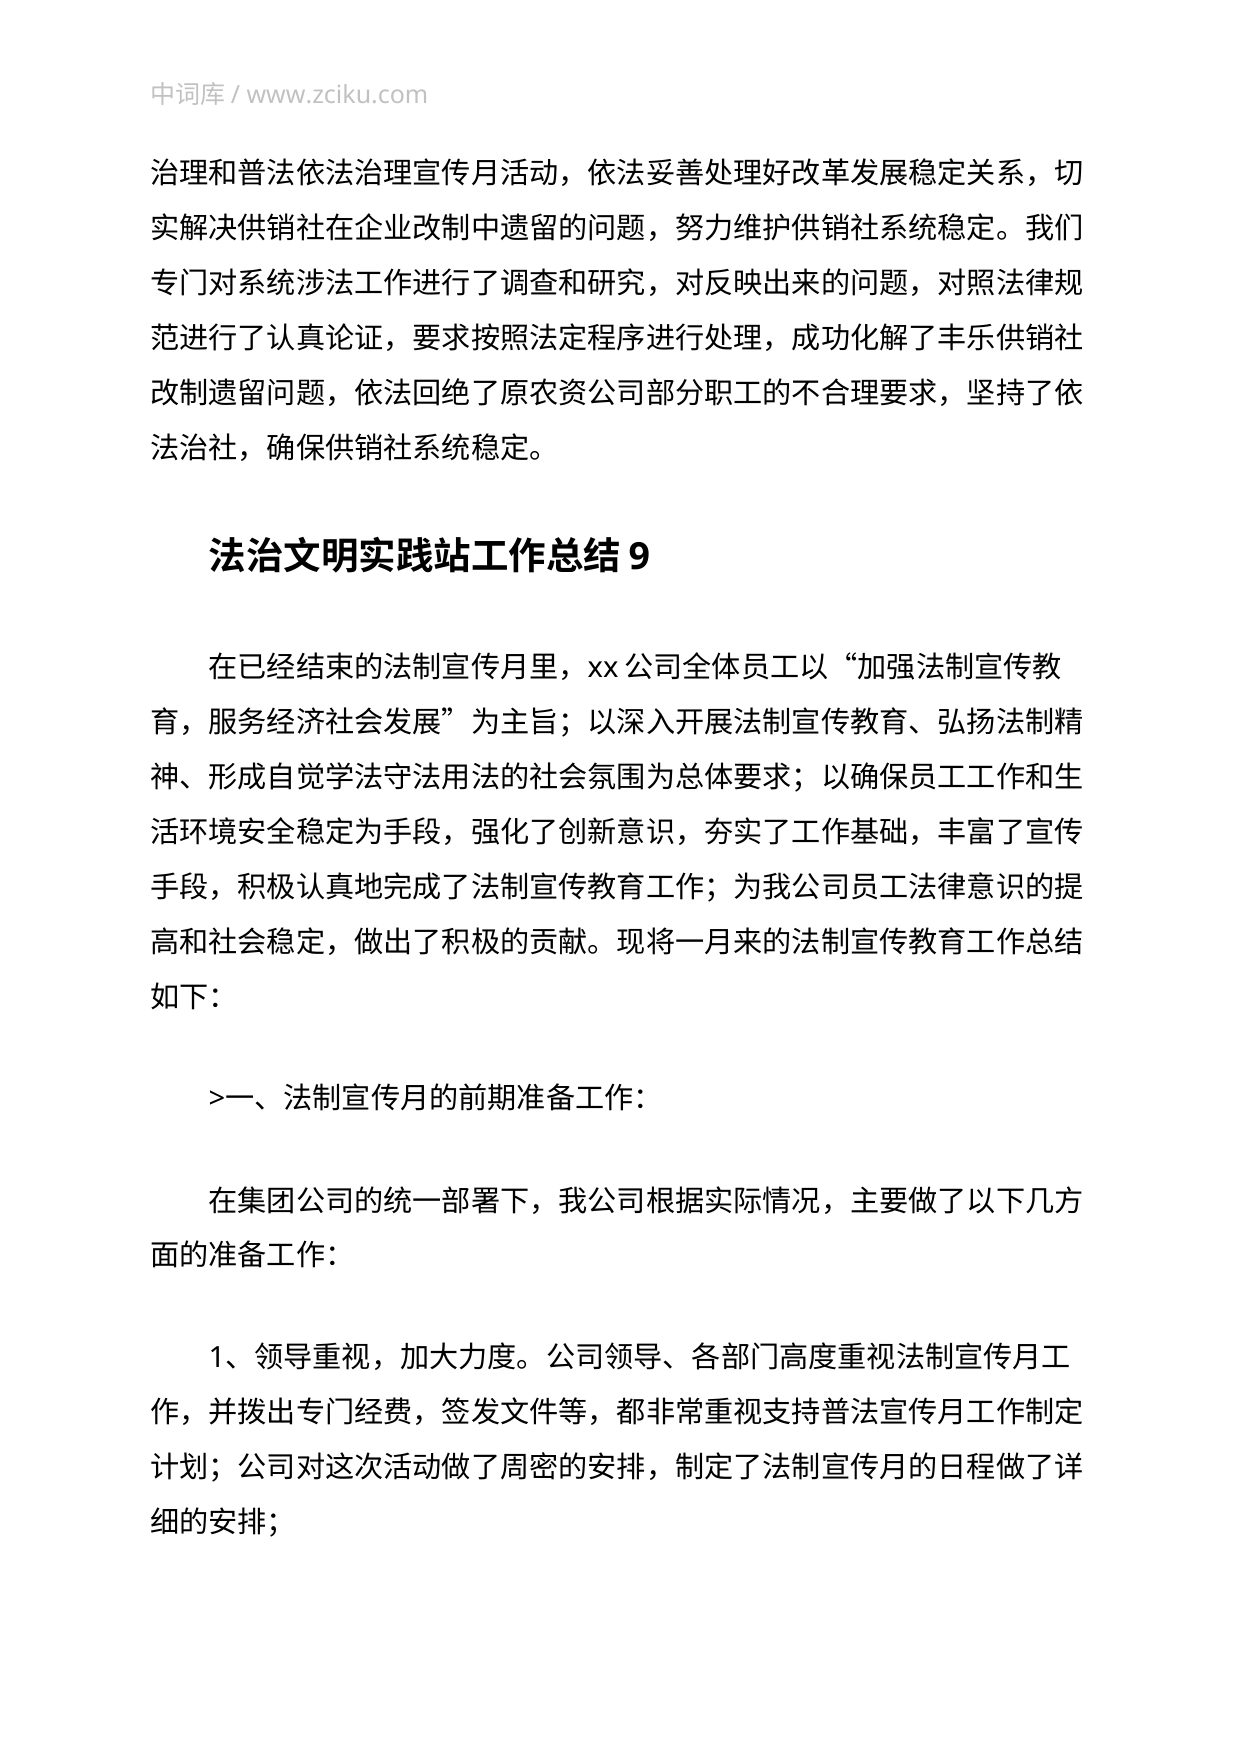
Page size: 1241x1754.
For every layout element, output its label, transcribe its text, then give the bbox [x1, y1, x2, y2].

text 在已经结束的法制宣传月里，xx公司全体员工以“加强法制宣传教育，服务经济社会发展”为主旨；以深入开展法制宣传教育、弘扬法制精神、形成自觉学法守法用法的社会氛围为总体要求；以确保员工工作和生活环境安全稳定为手段，强化了创新意识，夯实了工作基础，丰富了宣传手段，积极认真地完成了法制宣传教育工作；为我公司员工法律意识的提高和社会稳定，做出了积极的贡献。现将一月来的法制宣传教育工作总结如下： [150, 644, 1090, 1016]
text 1、领导重视，加大力度。公司领导、各部门高度重视法制宣传月工作，并拨出专门经费，签发文件等，都非常重视支持普法宣传月工作制定计划；公司对这次活动做了周密的安排，制定了法制宣传月的日程做了详细的安排； [150, 1334, 1090, 1541]
text >一、法制宣传月的前期准备工作： [150, 1075, 1090, 1117]
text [150, 150, 1090, 467]
text 在集团公司的统一部署下，我公司根据实际情况，主要做了以下几方面的准备工作： [150, 1177, 1090, 1274]
text 法治文明实践站工作总结9 [150, 526, 1090, 581]
